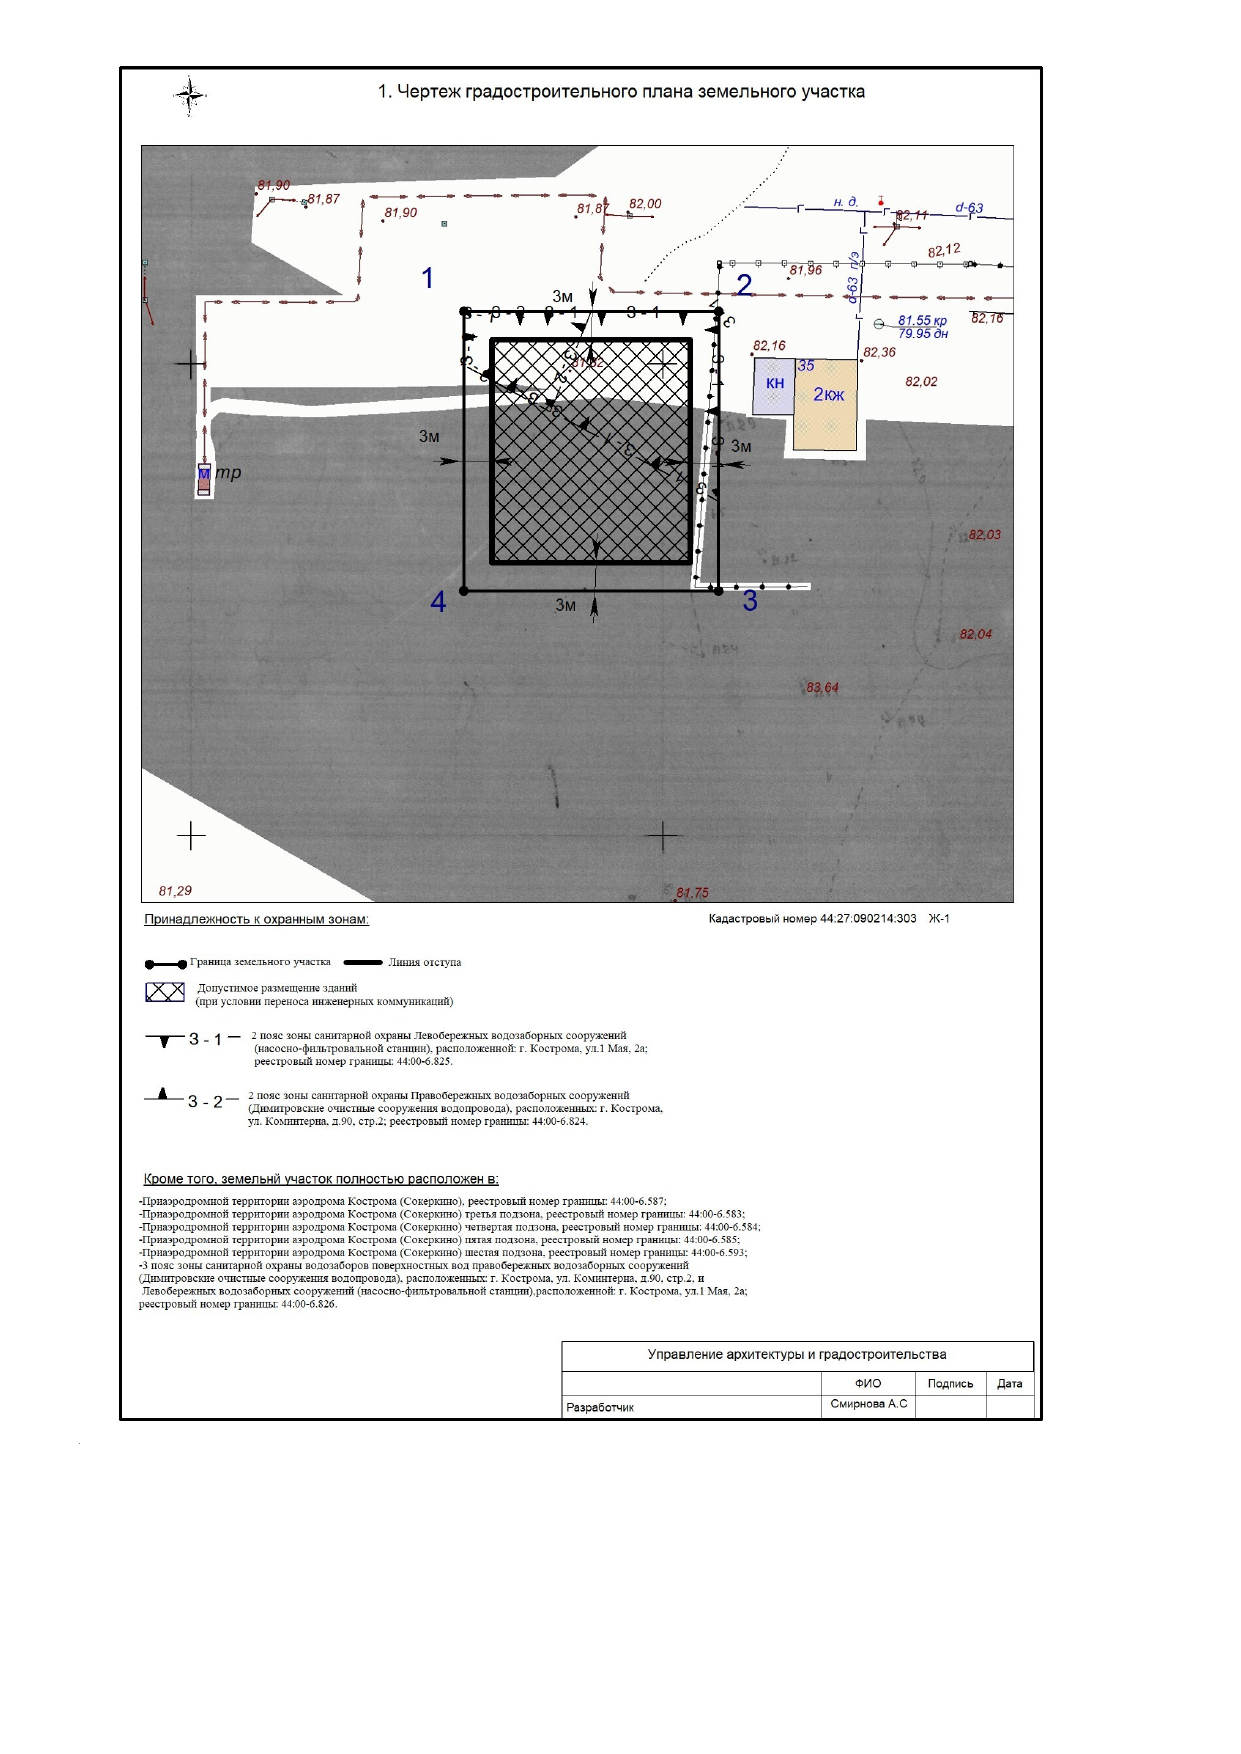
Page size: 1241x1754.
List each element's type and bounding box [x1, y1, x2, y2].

picture [73, 44, 1063, 1444]
